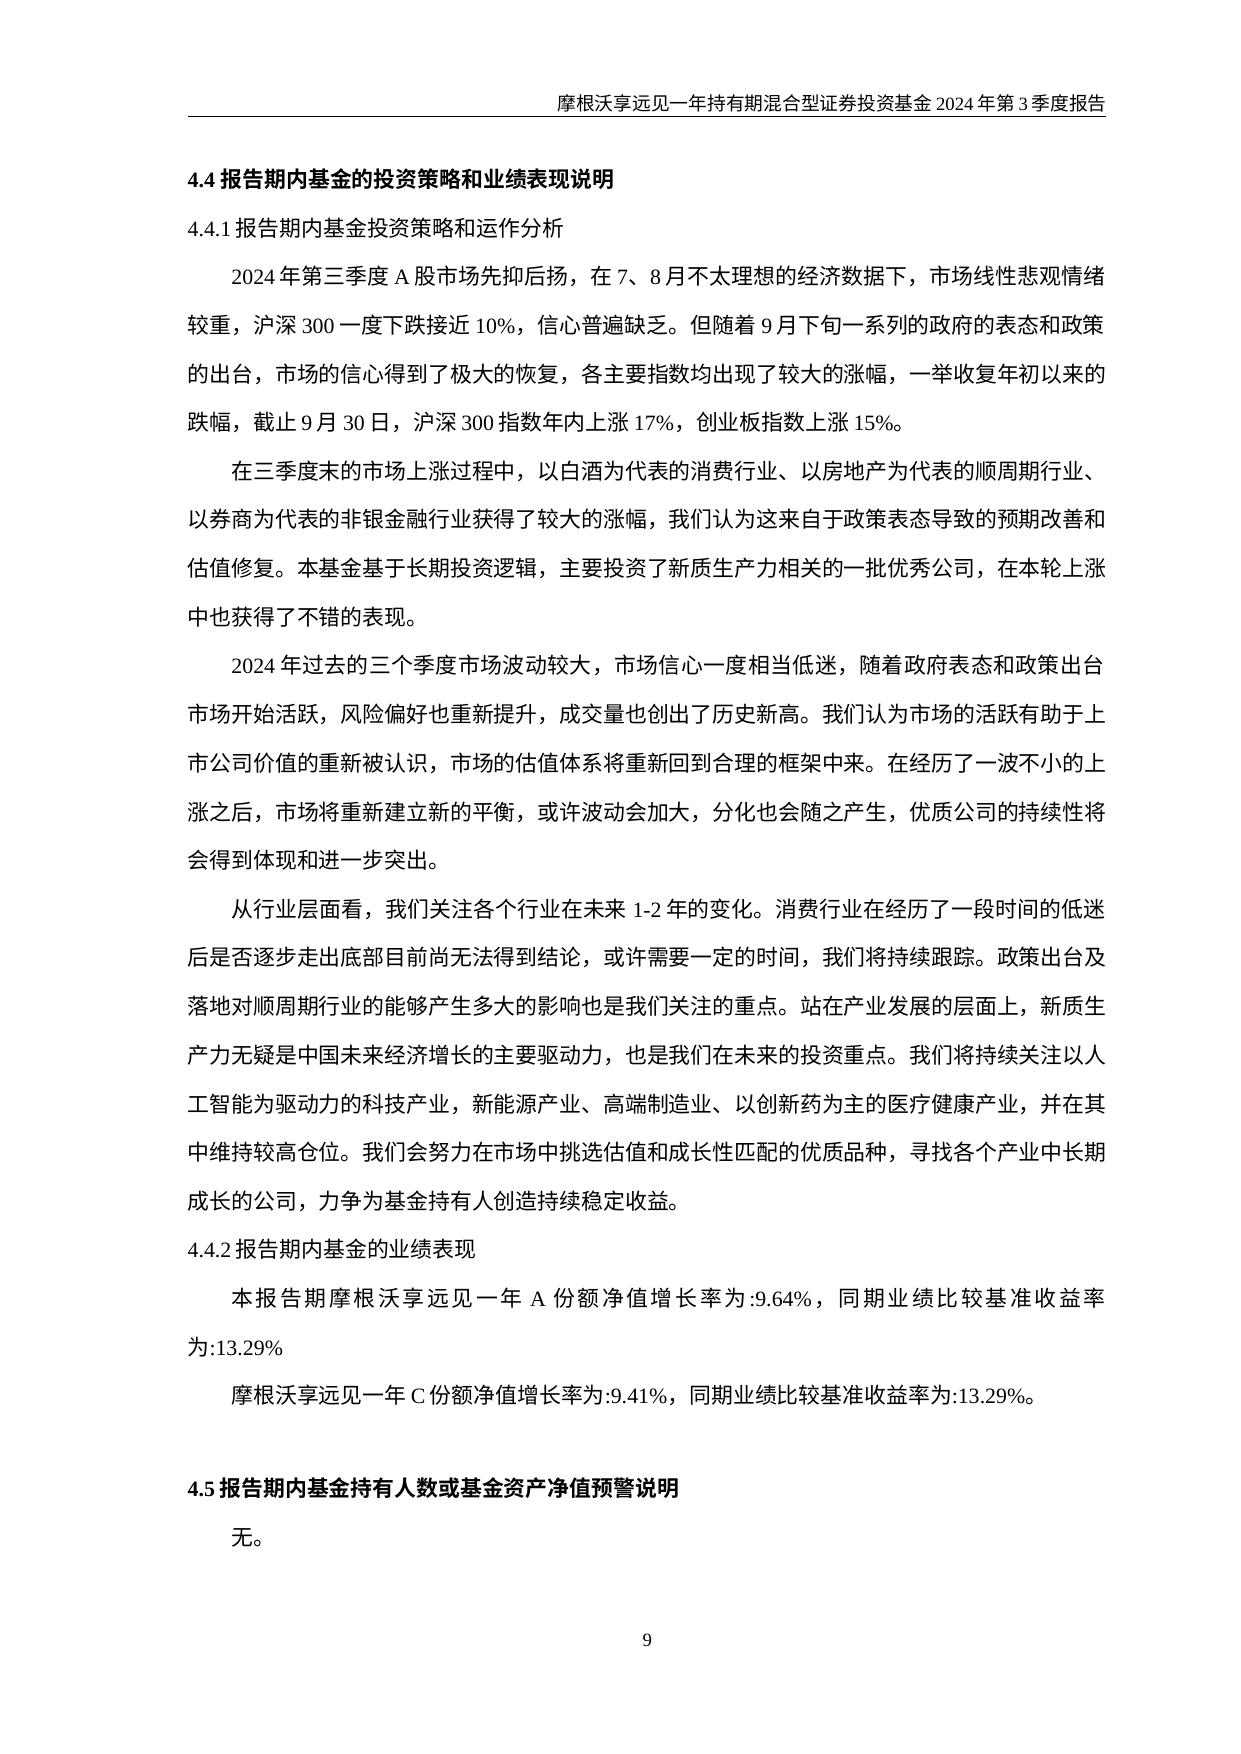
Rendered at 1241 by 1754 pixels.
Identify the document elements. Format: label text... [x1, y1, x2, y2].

text 2024年过去的三个季度市场波动较大，市场信心一度相当低迷，随着政府表态和政策出台市场开始活跃，风险偏好也重新提升，成交量也创出了历史新高。我们认为市场的活跃有助于上市公司价值的重新被认识，市场的估值体系将重新回到合理的框架中来。在经历了一波不小的上涨之后，市场将重新建立新的平衡，或许波动会加大，分化也会随之产生，优质公司的持续性将会得到体现和进一步突出。 [187, 648, 1106, 875]
text 2024年第三季度A股市场先抑后扬，在7、8月不太理想的经济数据下，市场线性悲观情绪较重，沪深300一度下跌接近10%，信心普遍缺乏。但随着9月下旬一系列的政府的表态和政策的出台，市场的信心得到了极大的恢复，各主要指数均出现了较大的涨幅，一举收复年初以来的跌幅，截止9月30日，沪深300指数年内上涨17%，创业板指数上涨15%。 [187, 259, 1106, 437]
text 无。 [187, 1519, 1106, 1552]
text 摩根沃享远见一年C份额净值增长率为:9.41%，同期业绩比较基准收益率为:13.29%。 [187, 1377, 1106, 1410]
text 4.5报告期内基金持有人数或基金资产净值预警说明 [187, 1471, 1106, 1503]
text 从行业层面看，我们关注各个行业在未来1-2年的变化。消费行业在经历了一段时间的低迷后是否逐步走出底部目前尚无法得到结论，或许需要一定的时间，我们将持续跟踪。政策出台及落地对顺周期行业的能够产生多大的影响也是我们关注的重点。站在产业发展的层面上，新质生产力无疑是中国未来经济增长的主要驱动力，也是我们在未来的投资重点。我们将持续关注以人工智能为驱动力的科技产业，新能源产业、高端制造业、以创新药为主的医疗健康产业，并在其中维持较高仓位。我们会努力在市场中挑选估值和成长性匹配的优质品种，寻找各个产业中长期成长的公司，力争为基金持有人创造持续稳定收益。 [187, 891, 1106, 1216]
text 4.4 报告期内基金的投资策略和业绩表现说明 [187, 162, 1106, 194]
text 本报告期摩根沃享远见一年A份额净值增长率为:9.64%，同期业绩比较基准收益率为:13.29% [187, 1280, 1106, 1362]
text 4.4.1报告期内基金投资策略和运作分析 [187, 210, 1106, 243]
text 4.4.2报告期内基金的业绩表现 [187, 1232, 1106, 1264]
text 在三季度末的市场上涨过程中，以白酒为代表的消费行业、以房地产为代表的顺周期行业、以券商为代表的非银金融行业获得了较大的涨幅，我们认为这来自于政策表态导致的预期改善和估值修复。本基金基于长期投资逻辑，主要投资了新质生产力相关的一批优秀公司，在本轮上涨中也获得了不错的表现。 [187, 453, 1106, 632]
